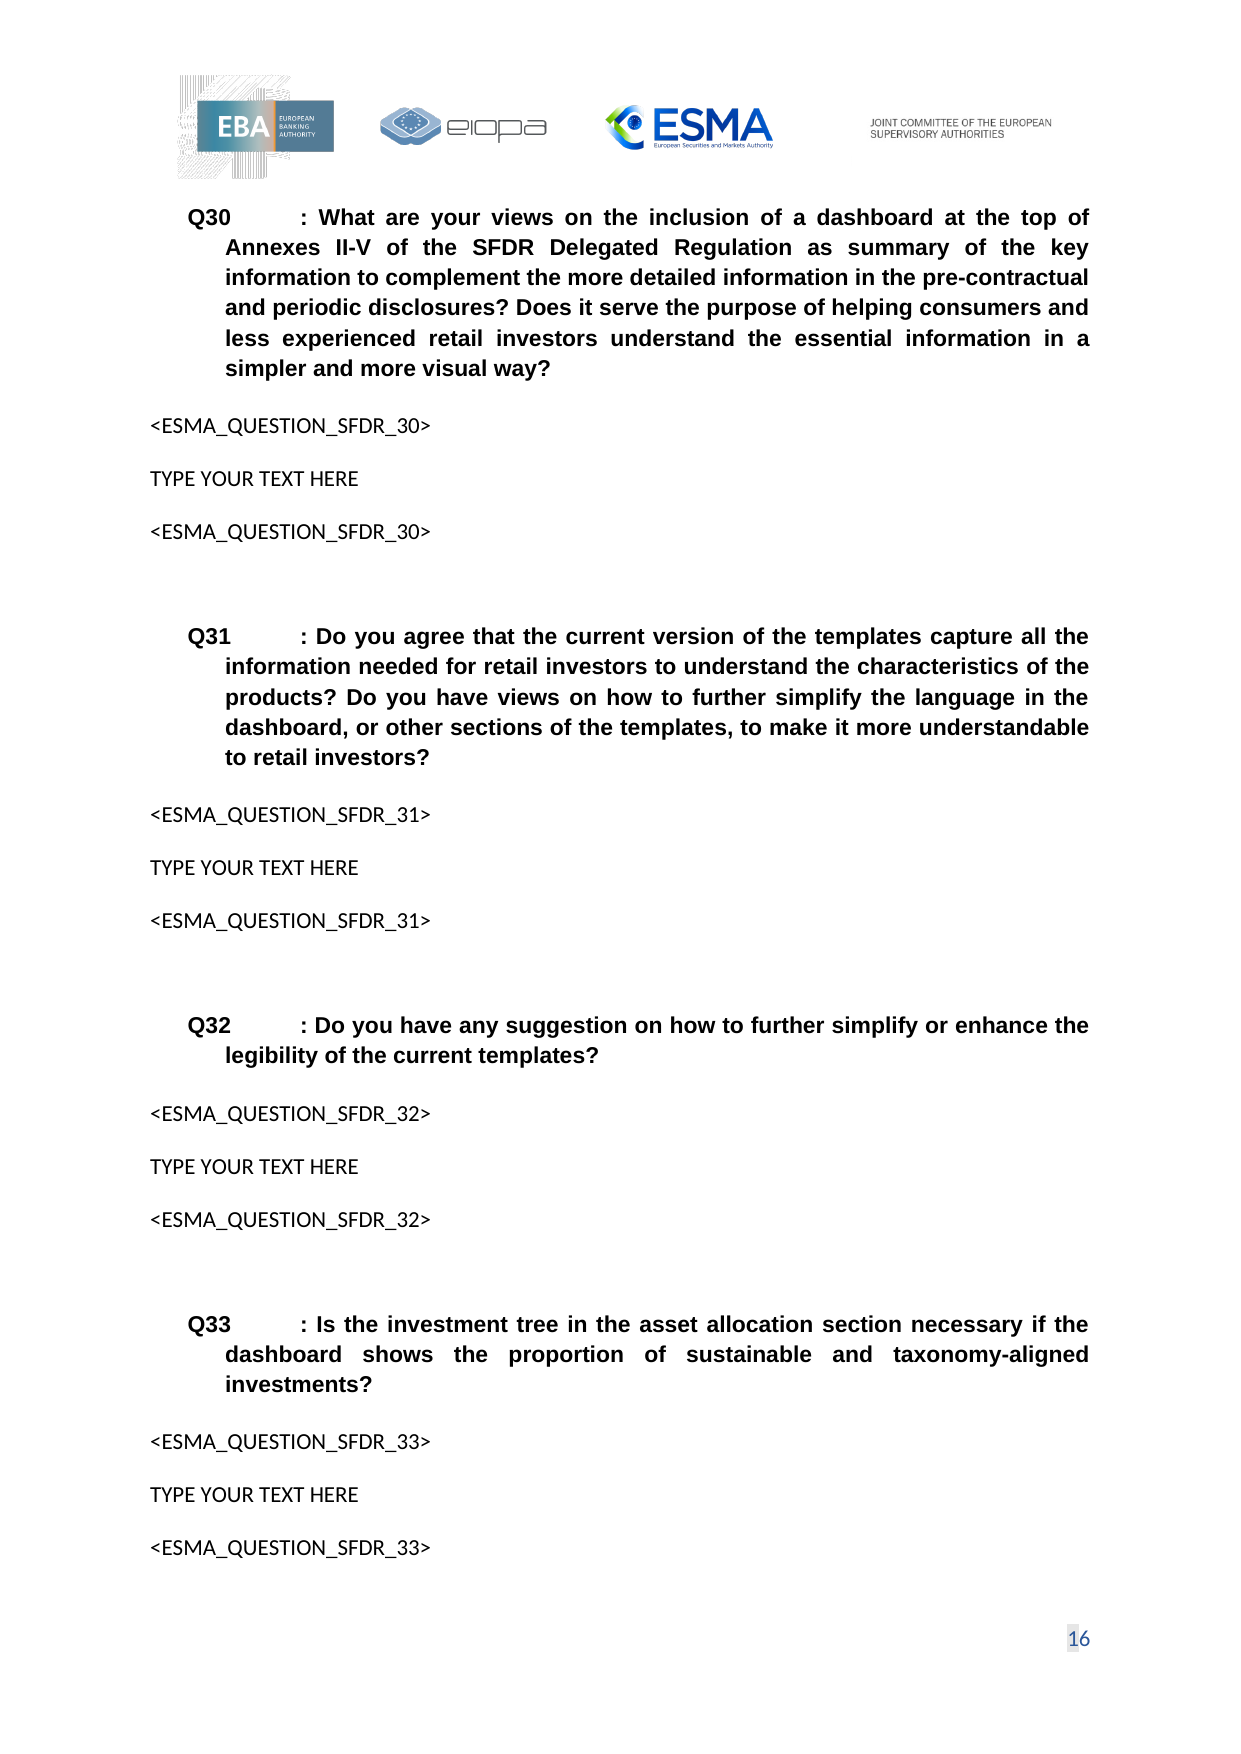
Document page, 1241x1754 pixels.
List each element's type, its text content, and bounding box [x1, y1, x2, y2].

text <ESMA_QUESTION_SFDR_30> [150, 517, 1090, 545]
text : What are your views on the inclusion of a dashboard at the top of Annexes II-V of the SFDR Delegated Regulation as summary of the key information to complement the more detailed information in the pre-contractual and periodic disclosures? Does it serve the purpose of helping consumers and less experienced retail investors understand the essential information in a simpler and more visual way? [187, 204, 1090, 381]
text TYPE YOUR TEXT HERE [150, 1152, 1090, 1180]
picture [177, 73, 806, 182]
text : Do you agree that the current version of the templates capture all the information needed for retail investors to understand the characteristics of the products? Do you have views on how to further simplify the language in the dashboard, or other sections of the templates, to make it more understandable to retail investors? [187, 623, 1090, 770]
text TYPE YOUR TEXT HERE [150, 1481, 1090, 1508]
text TYPE YOUR TEXT HERE [150, 853, 1090, 881]
text <ESMA_QUESTION_SFDR_32> [150, 1099, 1090, 1127]
text : Is the investment tree in the asset allocation section necessary if the dashboard shows the proportion of sustainable and taxonomy-aligned investments? [187, 1311, 1090, 1398]
text TYPE YOUR TEXT HERE [150, 464, 1090, 492]
text <ESMA_QUESTION_SFDR_33> [150, 1427, 1090, 1456]
text <ESMA_QUESTION_SFDR_32> [150, 1205, 1090, 1233]
text <ESMA_QUESTION_SFDR_33> [150, 1533, 1090, 1562]
picture [851, 77, 1063, 168]
text <ESMA_QUESTION_SFDR_30> [150, 411, 1090, 439]
text <ESMA_QUESTION_SFDR_31> [150, 800, 1090, 828]
text : Do you have any suggestion on how to further simplify or enhance the legibility of the current templates? [187, 1012, 1090, 1069]
text <ESMA_QUESTION_SFDR_31> [150, 906, 1090, 934]
